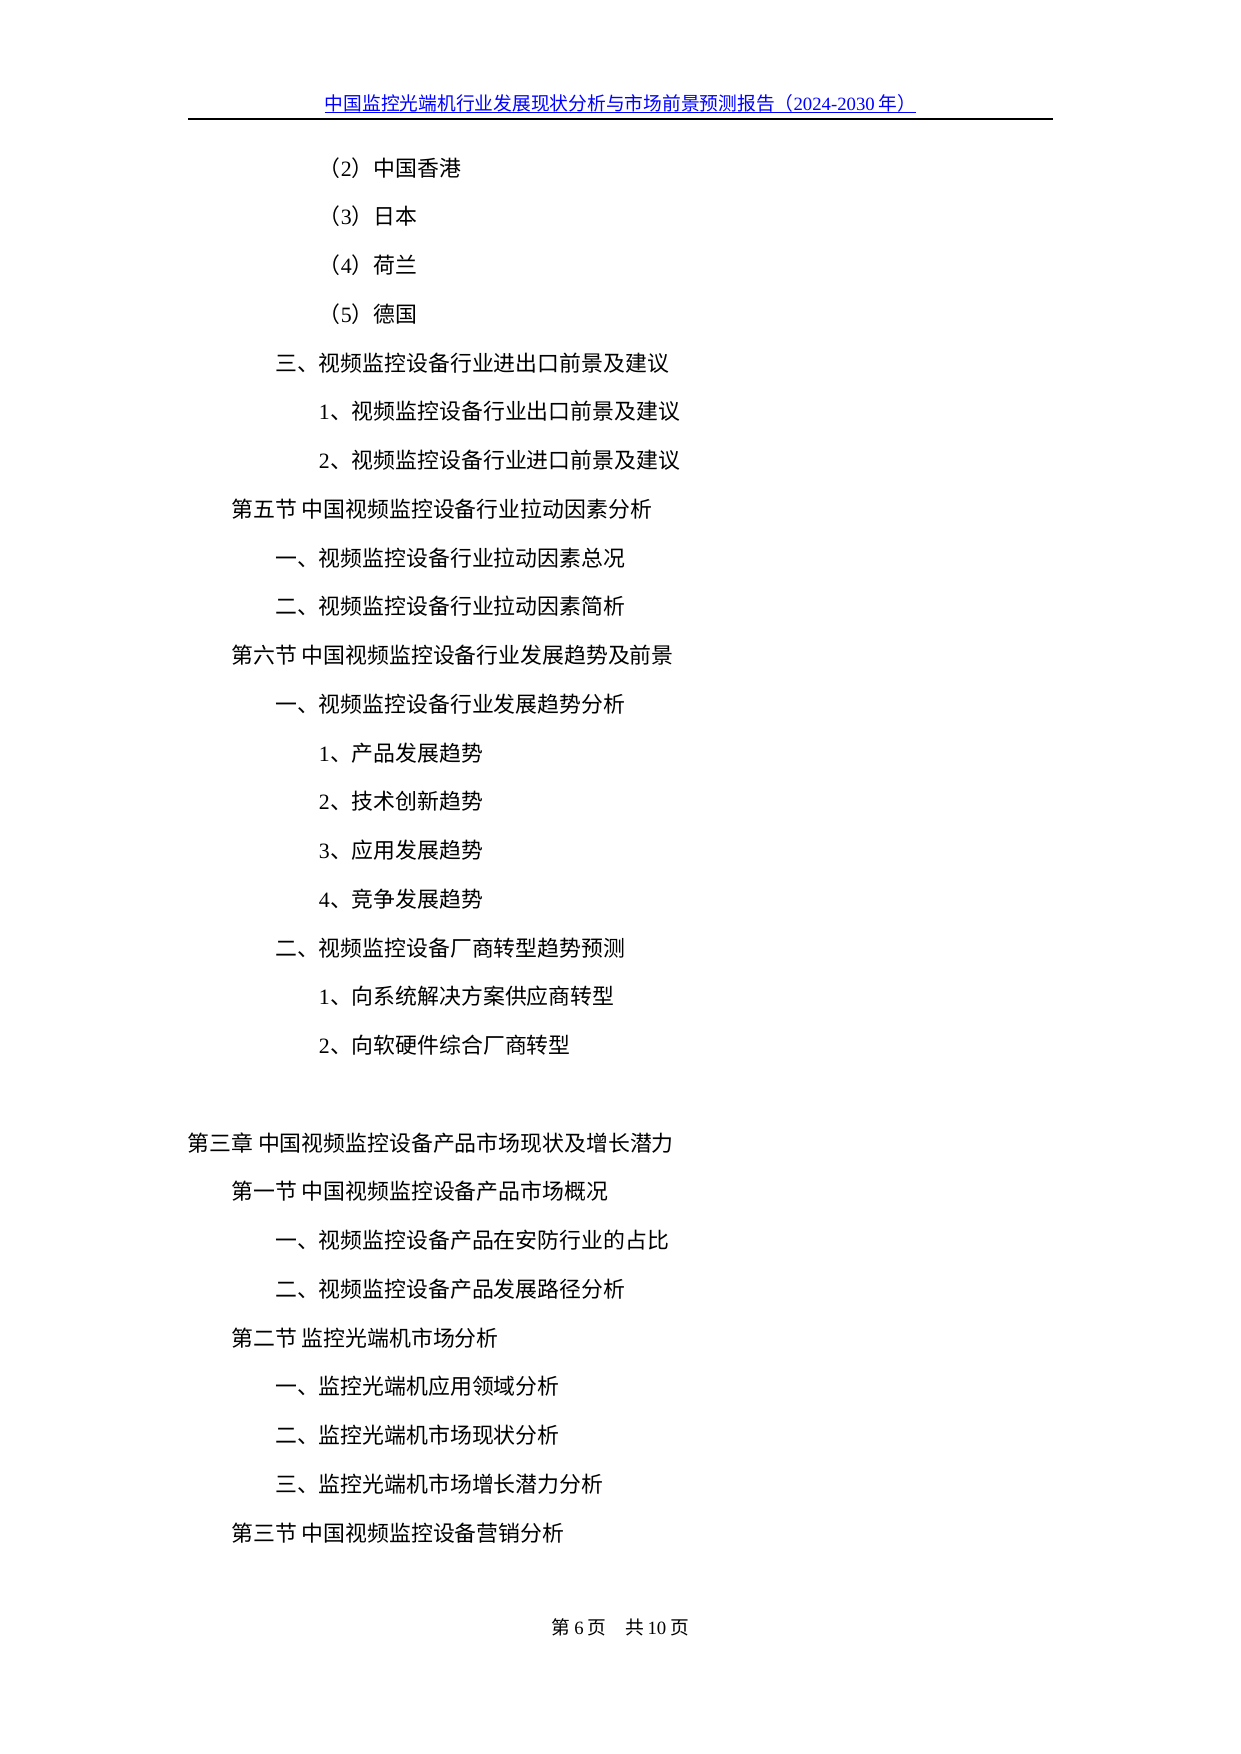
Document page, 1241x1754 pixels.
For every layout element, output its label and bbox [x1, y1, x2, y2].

text [187, 150, 1053, 1548]
